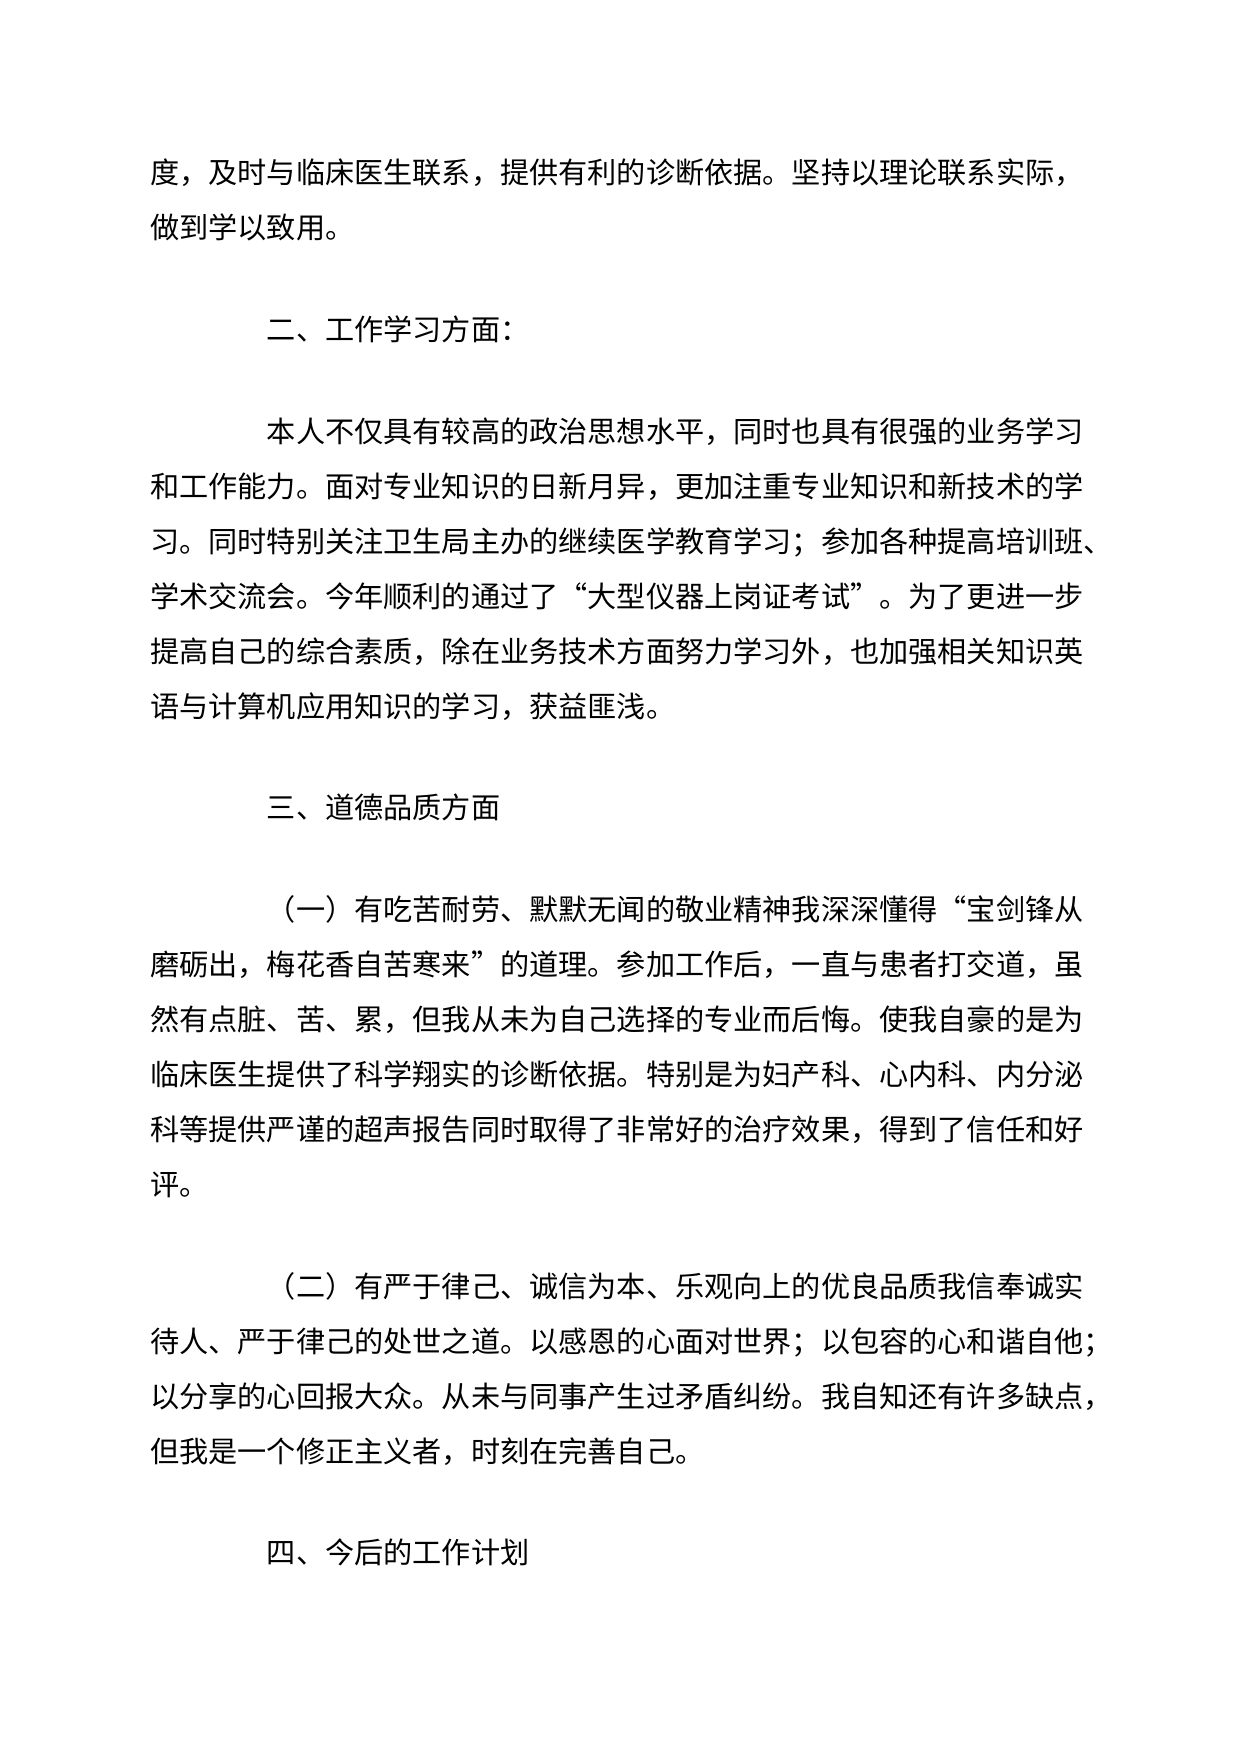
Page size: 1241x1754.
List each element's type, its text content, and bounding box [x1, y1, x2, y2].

text 四、今后的工作计划 [150, 1530, 1090, 1572]
text 本人不仅具有较高的政治思想水平，同时也具有很强的业务学习和工作能力。面对专业知识的日新月异，更加注重专业知识和新技术的学习。同时特别关注卫生局主办的继续医学教育学习；参加各种提高培训班、学术交流会。今年顺利的通过了“大型仪器上岗证考试”。为了更进一步提高自己的综合素质，除在业务技术方面努力学习外，也加强相关知识英语与计算机应用知识的学习，获益匪浅。 [150, 409, 1090, 726]
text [150, 150, 1090, 247]
text （二）有严于律己、诚信为本、乐观向上的优良品质我信奉诚实待人、严于律己的处世之道。以感恩的心面对世界；以包容的心和谐自他；以分享的心回报大众。从未与同事产生过矛盾纠纷。我自知还有许多缺点，但我是一个修正主义者，时刻在完善自己。 [150, 1263, 1090, 1470]
text 二、工作学习方面： [150, 307, 1090, 349]
text 三、道德品质方面 [150, 785, 1090, 827]
text （一）有吃苦耐劳、默默无闻的敬业精神我深深懂得“宝剑锋从磨砺出，梅花香自苦寒来”的道理。参加工作后，一直与患者打交道，虽然有点脏、苦、累，但我从未为自己选择的专业而后悔。使我自豪的是为临床医生提供了科学翔实的诊断依据。特别是为妇产科、心内科、内分泌科等提供严谨的超声报告同时取得了非常好的治疗效果，得到了信任和好评。 [150, 887, 1090, 1204]
